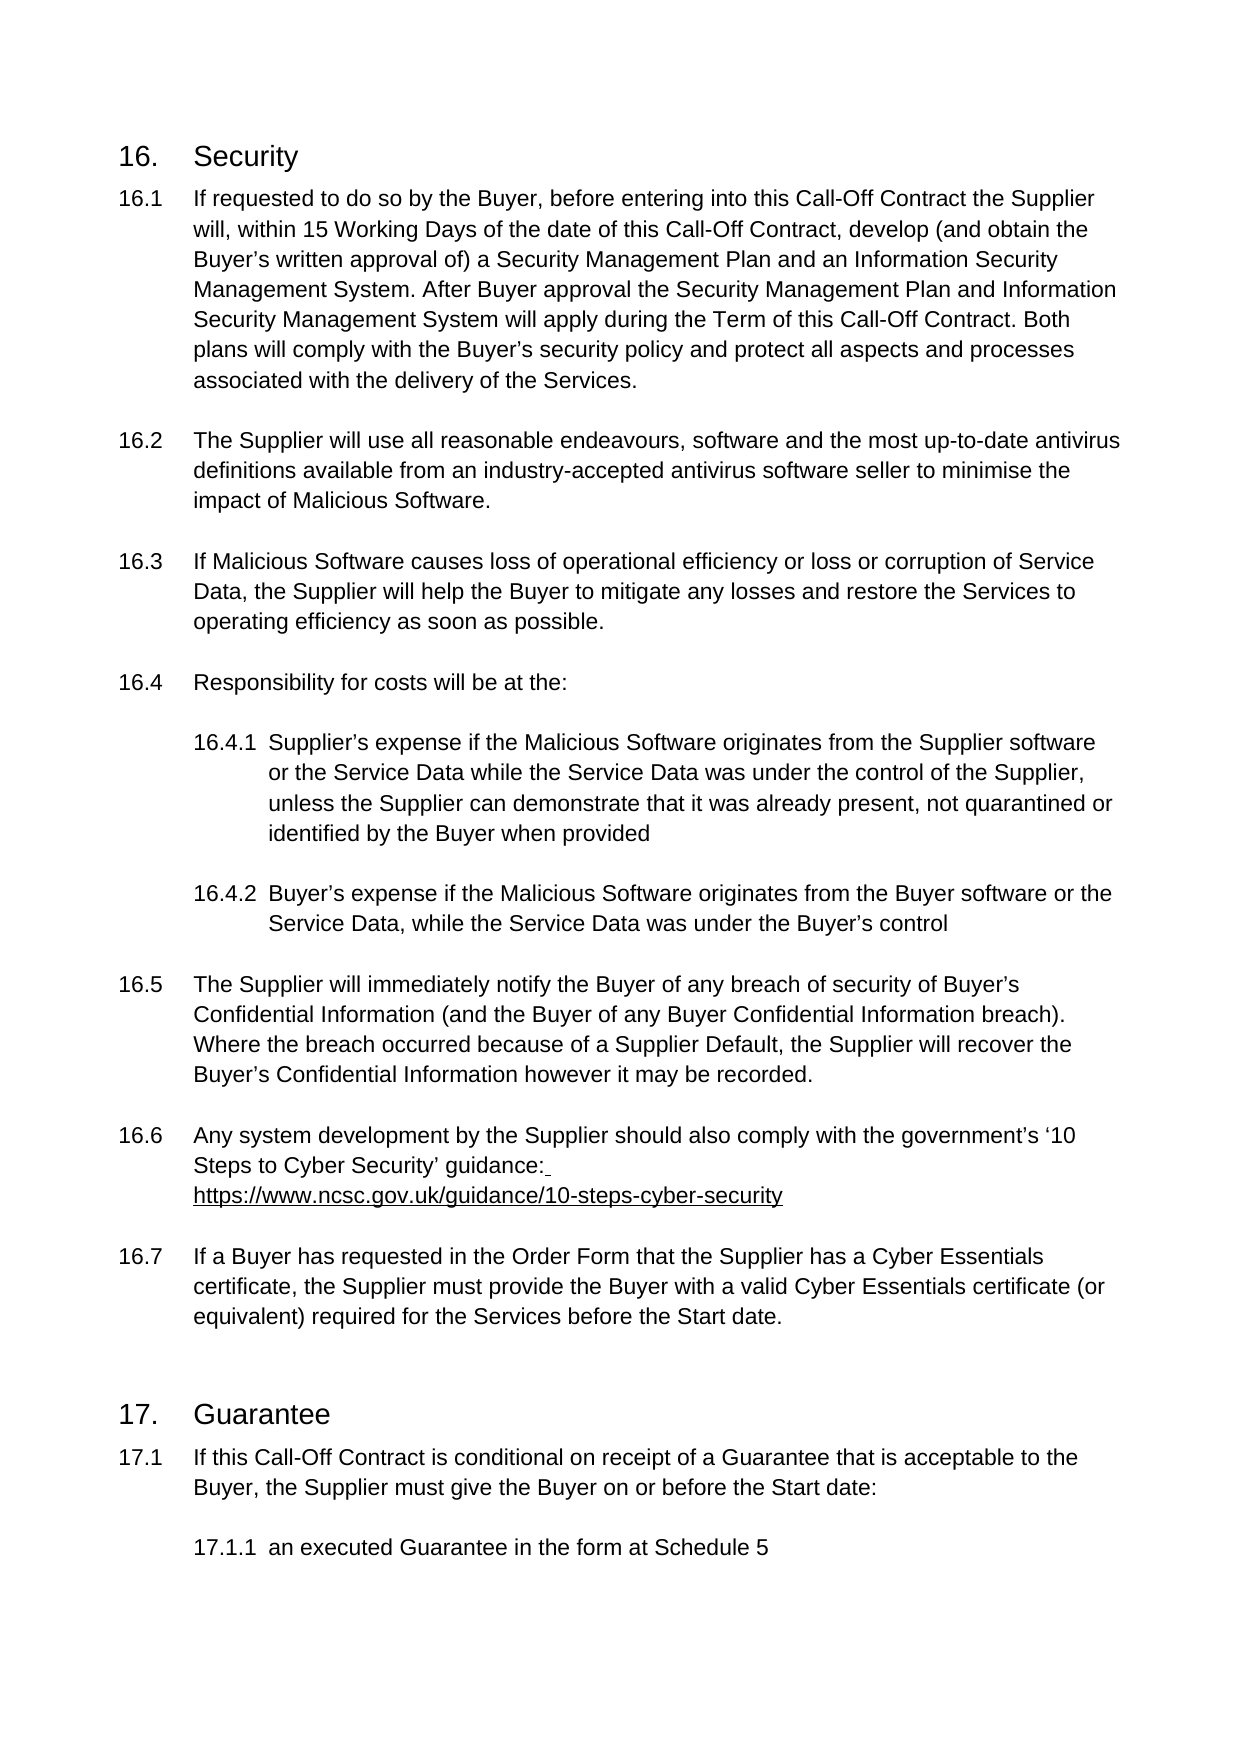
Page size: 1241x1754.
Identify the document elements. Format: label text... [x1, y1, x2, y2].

text 16.3 If Malicious Software causes loss of operational efficiency or loss or corruption of Service Data, the Supplier will help the Buyer to mitigate any losses and restore the Services to operating efficiency as soon as possible. [118, 548, 1122, 635]
subtitle 16. Security [118, 138, 1122, 172]
text 16.4.2 Buyer’s expense if the Malicious Software originates from the Buyer software or the Service Data, while the Service Data was under the Buyer’s control [193, 880, 1122, 937]
text 16.4 Responsibility for costs will be at the: [118, 669, 1122, 695]
text 16.4.1 Supplier’s expense if the Malicious Software originates from the Supplier software or the Service Data while the Service Data was under the control of the Supplier, unless the Supplier can demonstrate that it was already present, not quarantined or identified by the Buyer when provided [193, 729, 1122, 846]
text 16.2 The Supplier will use all reasonable endeavours, software and the most up-to-date antivirus definitions available from an industry-accepted antivirus software seller to minimise the impact of Malicious Software. [118, 427, 1122, 514]
text 16.6 Any system development by the Supplier should also comply with the government’s ‘10 Steps to Cyber Security’ guidance: [118, 1122, 1122, 1178]
text 16.7 If a Buyer has requested in the Order Form that the Supplier has a Cyber Essentials certificate, the Supplier must provide the Buyer with a valid Cyber Essentials certificate (or equivalent) required for the Services before the Start date. [118, 1243, 1122, 1329]
text 16.1 If requested to do so by the Buyer, before entering into this Call-Off Contract the Supplier will, within 15 Working Days of the date of this Call-Off Contract, develop (and obtain the Buyer’s written approval of) a Security Management Plan and an Information Security Management System. After Buyer approval the Security Management Plan and Information Security Management System will apply during the Term of this Call-Off Contract. Both plans will comply with the Buyer’s security policy and protect all aspects and processes associated with the delivery of the Services. [118, 185, 1122, 393]
text https://www.ncsc.gov.uk/guidance/10-steps-cyber-security [193, 1182, 1122, 1209]
text 17.1.1 an executed Guarantee in the form at Schedule 5 [118, 1534, 1122, 1561]
text 17.1 If this Call-Off Contract is conditional on receipt of a Guarantee that is acceptable to the Buyer, the Supplier must give the Buyer on or before the Start date: [118, 1444, 1122, 1500]
subtitle 17. Guarantee [118, 1397, 1122, 1430]
text 16.5 The Supplier will immediately notify the Buyer of any breach of security of Buyer’s Confidential Information (and the Buyer of any Buyer Confidential Information breach). Where the breach occurred because of a Supplier Default, the Supplier will recover the Buyer’s Confidential Information however it may be recorded. [118, 971, 1122, 1088]
